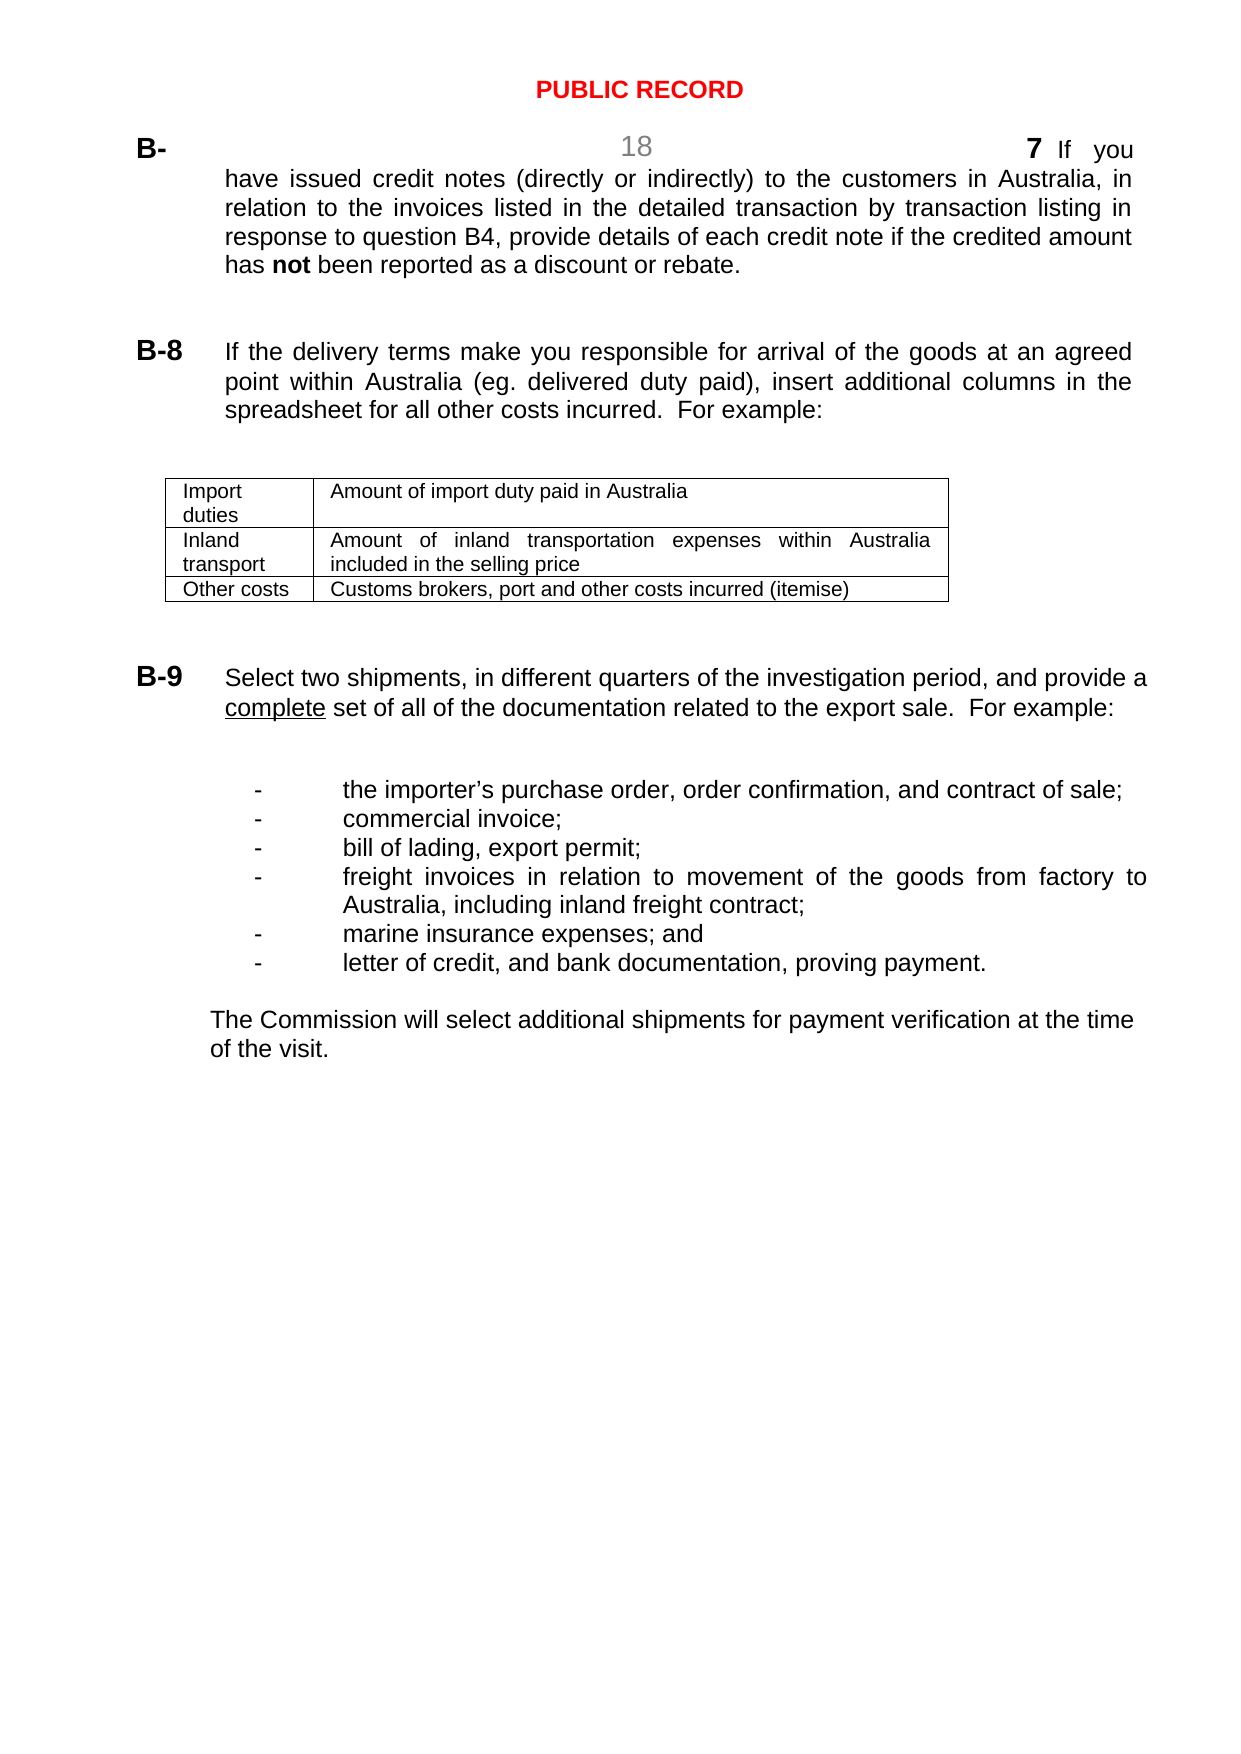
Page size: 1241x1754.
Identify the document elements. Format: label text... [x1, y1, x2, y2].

table_cell Amount of inland transportation expenses within included in the selling price [314, 528, 948, 576]
table_header Import duties [166, 479, 313, 527]
table_header Amount of import duty paid in [314, 479, 948, 527]
text B-8 If the delivery terms make you responsible for arrival of the goods at an agreed point within (eg. delivered duty paid), insert additional columns in the spreadsheet for all other costs incurred. For example: [136, 333, 1134, 424]
text letter of credit, and bank documentation, proving payment. [254, 948, 1149, 976]
text marine insurance expenses; and [254, 919, 1149, 948]
text bill of lading, export permit; [254, 833, 1149, 861]
text the importer’s purchase order, order confirmation, and contract of sale; [254, 775, 1149, 804]
text The Commission will select additional shipments for payment verification at the time of the visit. [210, 1005, 1149, 1063]
text commercial invoice; [254, 804, 1149, 833]
text B-9 Select two shipments, in different quarters of the investigation period, and provide a complete set of all of the documentation related to the export sale. For example: [136, 659, 1149, 721]
table_cell Other costs [166, 577, 313, 601]
text B-7 If you have issued credit notes (directly or indirectly) to the customers in Australia, in relation to the invoices listed in the detailed transaction by transaction listing in response to question B4, provide details of each credit note if the credited amount has not been reported as a discount or rebate. [136, 131, 1134, 279]
table_cell Inland transport [166, 528, 313, 576]
text freight invoices in relation to movement of the goods from factory to , including inland freight contract; [254, 861, 1149, 919]
table_cell Customs brokers, port and other costs incurred (itemise) [314, 577, 948, 601]
